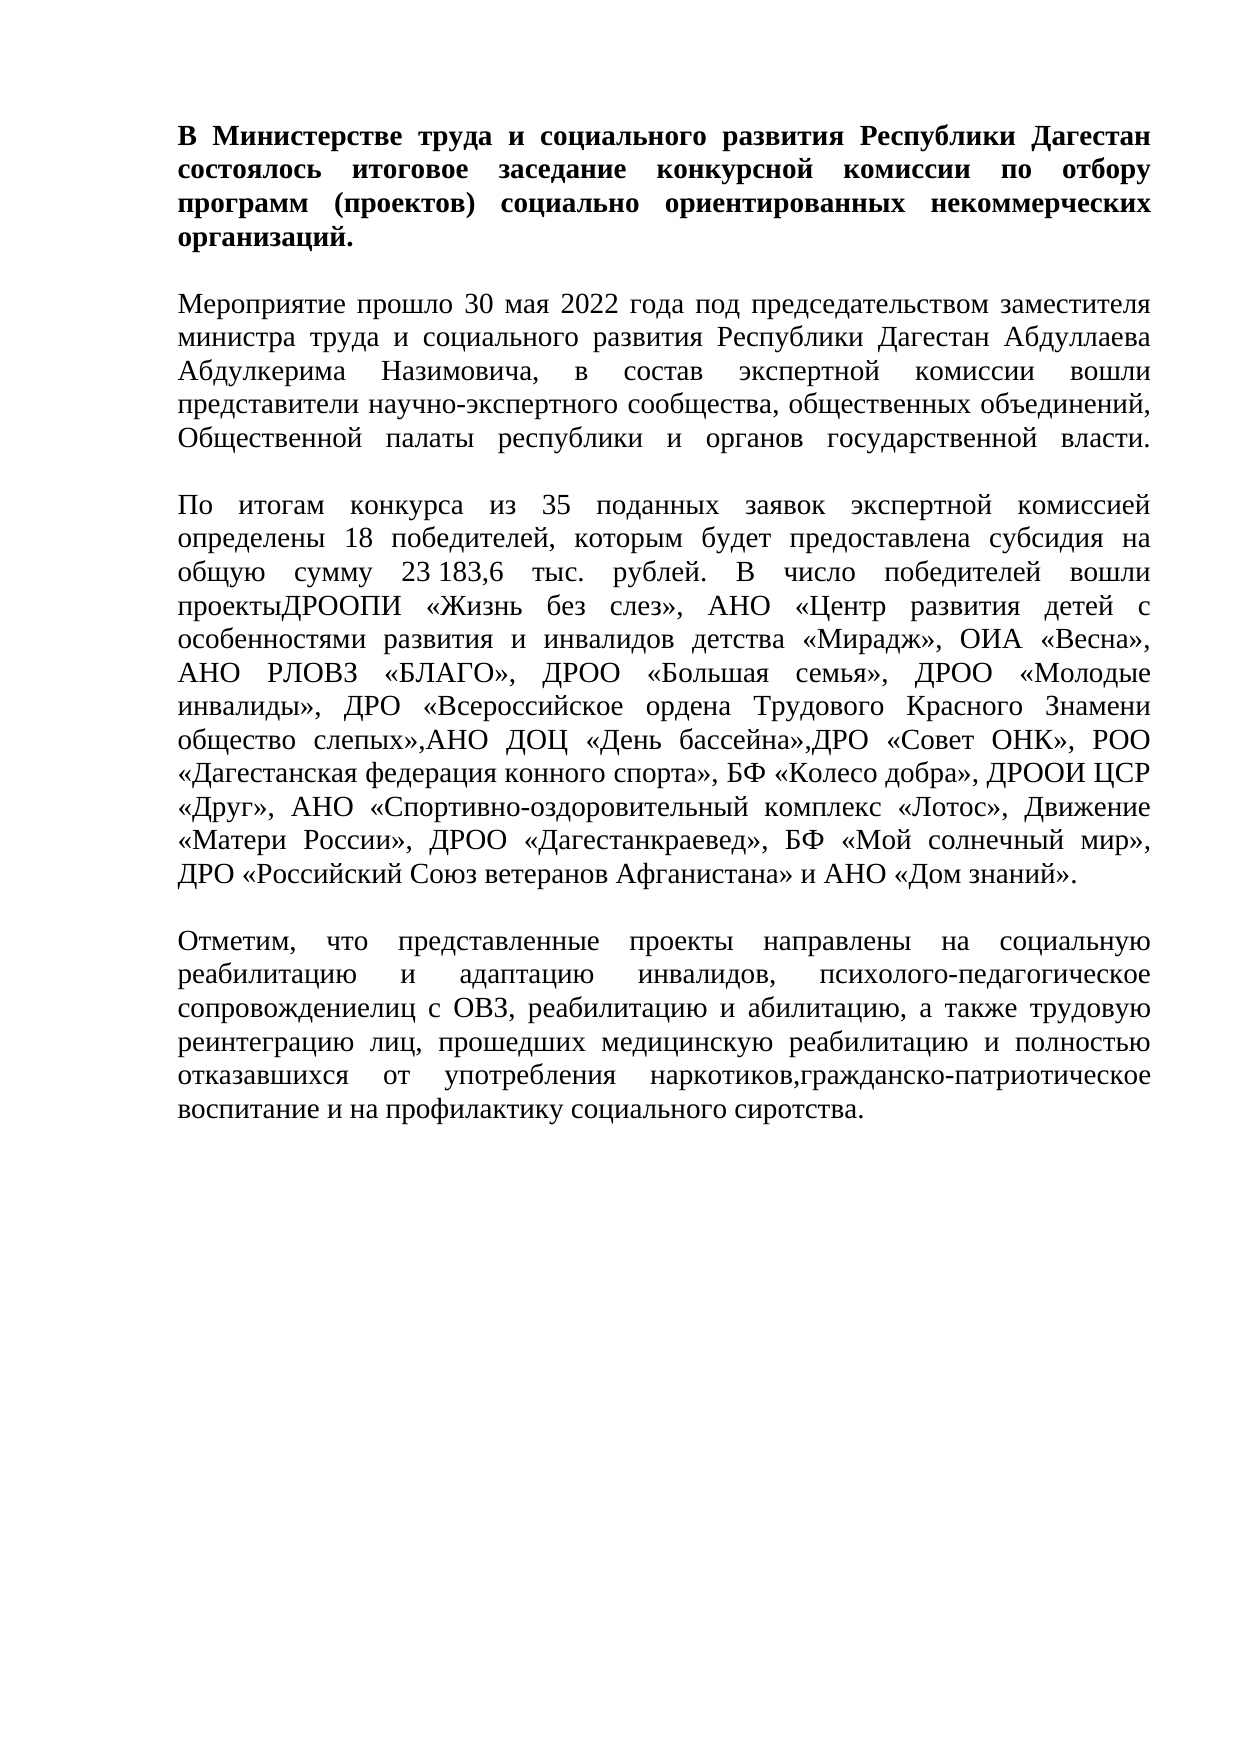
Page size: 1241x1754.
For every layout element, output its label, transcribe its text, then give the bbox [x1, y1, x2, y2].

text В Министерстве труда и социального развития Республики Дагестан состоялось итоговое заседание конкурсной комиссии по отбору программ (проектов) социально ориентированных некоммерческих организаций. [177, 118, 1152, 252]
text Мероприятие прошло 30 мая 2022 года под председательством заместителя министра труда и социального развития Республики Дагестан Абдуллаева Абдулкерима Назимовича, в состав экспертной комиссии вошли представители научно-экспертного сообщества, общественных объединений, Общественной палаты республики и органов государственной власти. По итогам конкурса из 35 поданных заявок экспертной комиссией определены 18 победителей, которым будет предоставлена субсидия на общую сумму 23 183,6 тыс. рублей. В число победителей вошли проектыДРООПИ «Жизнь без слез», АНО «Центр развития детей с особенностями развития и инвалидов детства «Мирадж», ОИА «Весна», АНО РЛОВЗ «БЛАГО», ДРОО «Большая семья», ДРОО «Молодые инвалиды», ДРО «Всероссийское ордена Трудового Красного Знамени общество слепых»,АНО ДОЦ «День бассейна»,ДРО «Совет ОНК», РОО «Дагестанская федерация конного спорта», БФ «Колесо добра», ДРООИ ЦСР «Друг», АНО «Спортивно-оздоровительный комплекс «Лотос», Движение «Матери России», ДРОО «Дагестанкраевед», БФ «Мой солнечный мир», ДРО «Российский Союз ветеранов Афганистана» и АНО «Дом знаний». [177, 252, 1152, 889]
text Отметим, что представленные проекты направлены на социальную реабилитацию и адаптацию инвалидов, психолого-педагогическое сопровождениелиц с ОВЗ, реабилитацию и абилитацию, а также трудовую реинтеграцию лиц, прошедших медицинскую реабилитацию и полностью отказавшихся от употребления наркотиков,гражданско-патриотическое воспитание и на профилактику социального сиротства. [177, 889, 1152, 1124]
